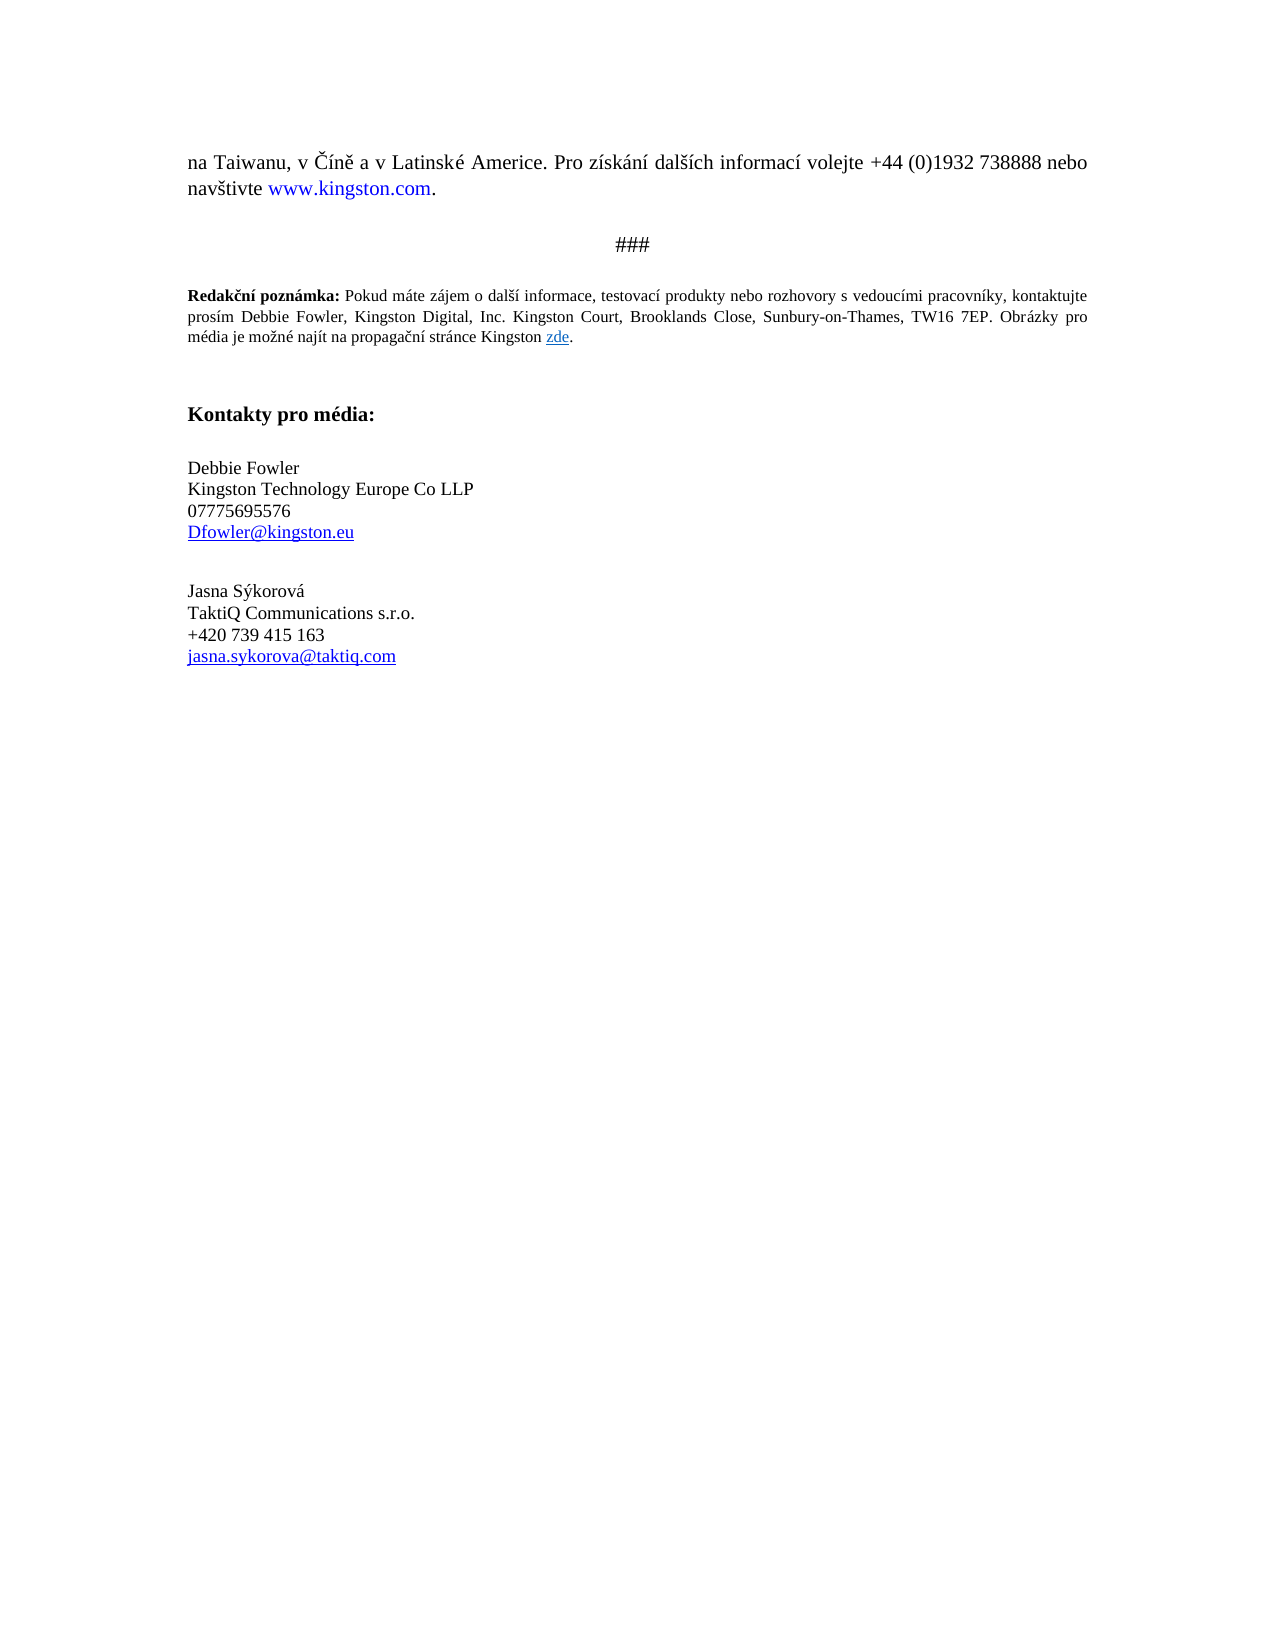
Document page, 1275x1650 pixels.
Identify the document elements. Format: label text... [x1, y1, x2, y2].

text Jasna Sýkorová [187, 580, 1087, 602]
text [187, 150, 1087, 200]
text Debbie Fowler Kingston Technology Europe Co LLP [187, 457, 1087, 500]
text +420 739 415 163 [187, 623, 1087, 645]
text 07775695576 [187, 500, 1087, 521]
text Dfowler@kingston.eu [187, 521, 1087, 543]
text ### [187, 231, 1087, 257]
text jasna.sykorova@taktiq.com [187, 645, 1087, 667]
text Kontakty pro média: [187, 402, 1087, 426]
text TaktiQ Communications s.r.o. [187, 602, 1087, 623]
text Redakční poznámka: Pokud máte zájem o další informace, testovací produkty nebo rozhovory s vedoucími pracovníky, kontaktujte prosím Debbie Fowler, Kingston Digital, Inc. Kingston Court, Brooklands Close, Sunbury-on-Thames, TW16 7EP. Obrázky pro média je možné najít na propagační stránce Kingston zde. [187, 286, 1087, 346]
